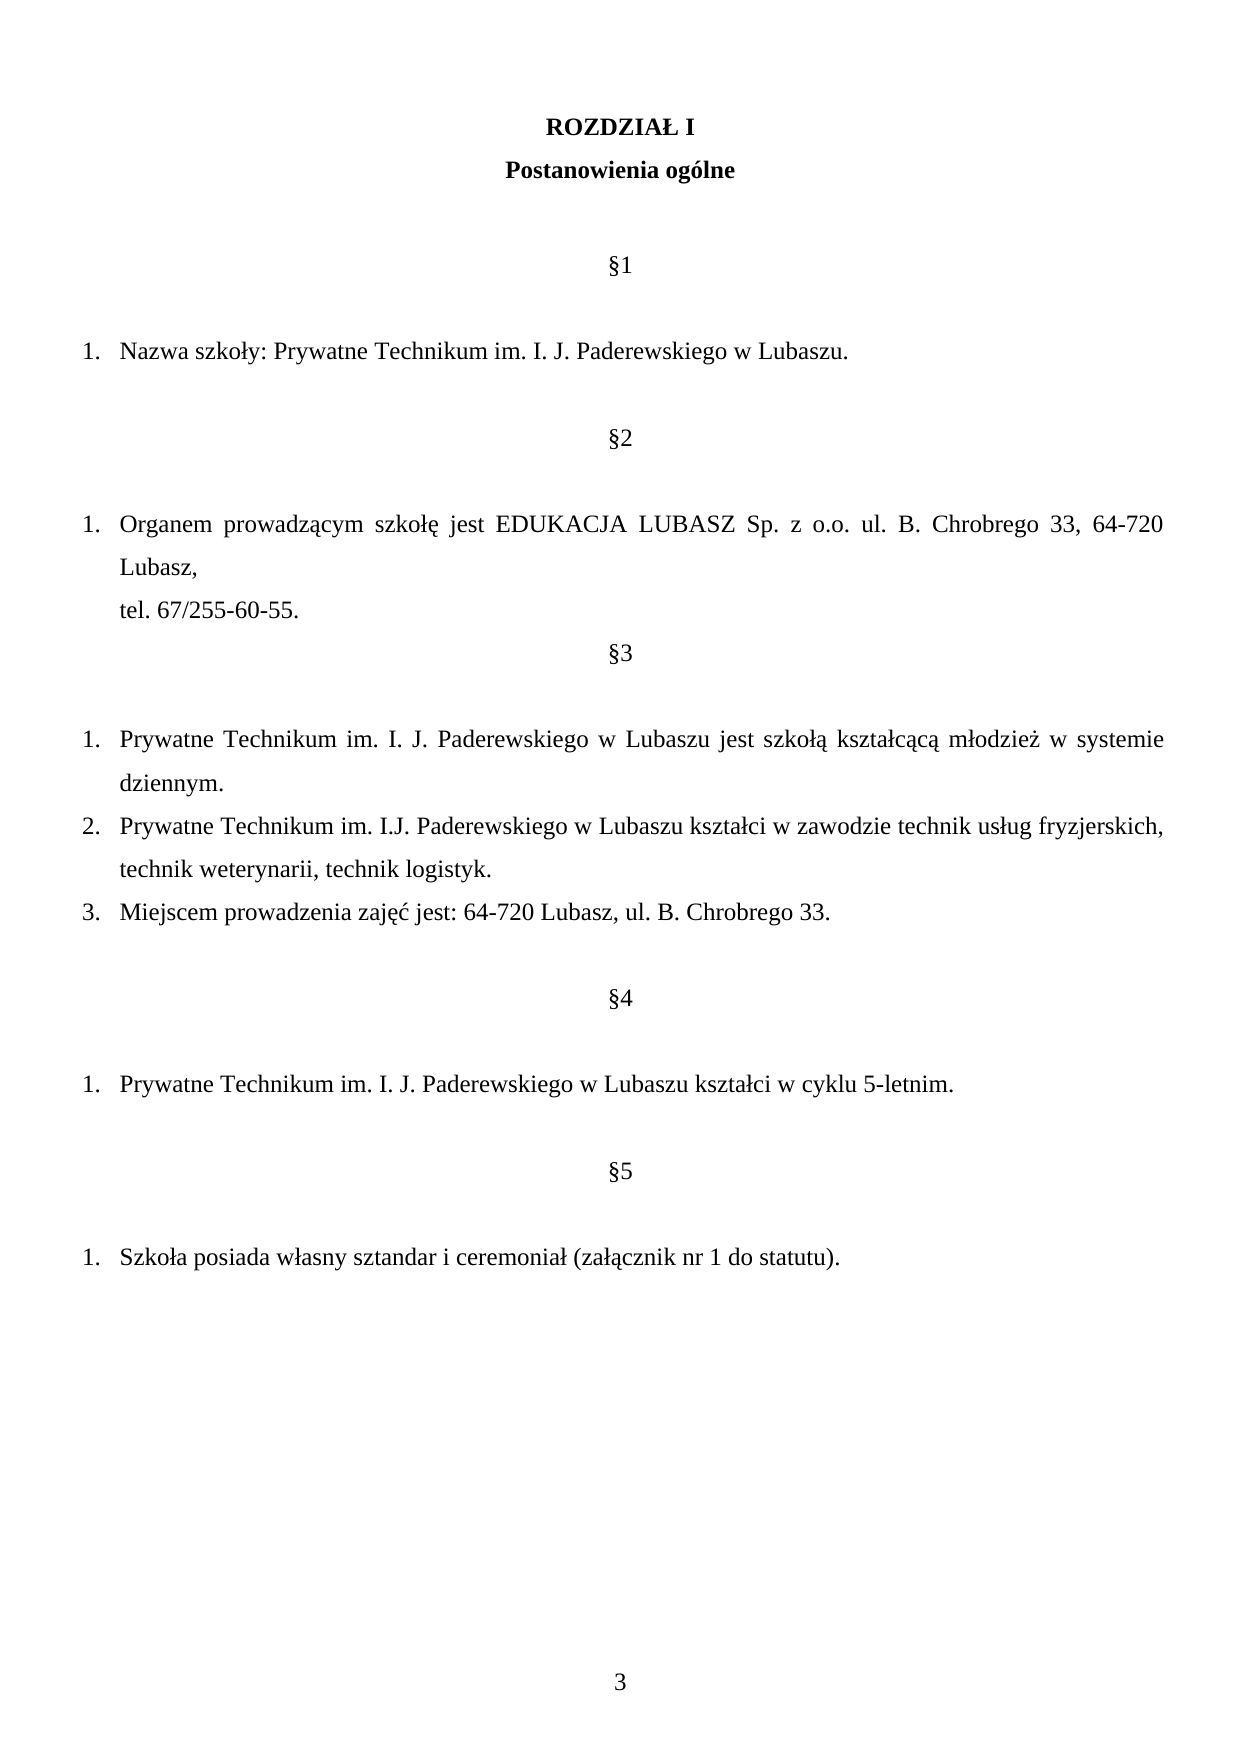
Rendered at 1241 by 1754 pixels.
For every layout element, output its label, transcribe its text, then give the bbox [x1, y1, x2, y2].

list Nazwa szkoły: Prywatne Technikum im. I. J. Paderewskiego w Lubaszu. [82, 336, 1165, 365]
list Prywatne Technikum im. I. J. Paderewskiego w Lubaszu kształci w cyklu 5-letnim. [82, 1069, 1165, 1098]
text §3 [75, 638, 1165, 667]
list Prywatne Technikum im. I.J. Paderewskiego w Lubaszu kształci w zawodzie technik usług fryzjerskich, technik weterynarii, technik logistyk. [82, 811, 1165, 883]
list Miejscem prowadzenia zajęć jest: 64-720 Lubasz, ul. B. Chrobrego 33. [82, 897, 1165, 926]
text §4 [75, 983, 1165, 1012]
list Szkoła posiada własny sztandar i ceremoniał (załącznik nr 1 do statutu). [82, 1242, 1165, 1271]
text §1 [75, 250, 1165, 279]
list Organem prowadzącym szkołę jest EDUKACJA LUBASZ Sp. z o.o. ul. B. Chrobrego 33, 64-720 Lubasz, tel. 67/255-60-55. [82, 509, 1165, 624]
text §5 [75, 1156, 1165, 1184]
subtitle ROZDZIAŁ I Postanowienia ogólne [75, 112, 1165, 184]
list Prywatne Technikum im. I. J. Paderewskiego w Lubaszu jest szkołą kształcącą młodzież w systemie dziennym. [82, 724, 1165, 796]
text §2 [75, 423, 1165, 451]
